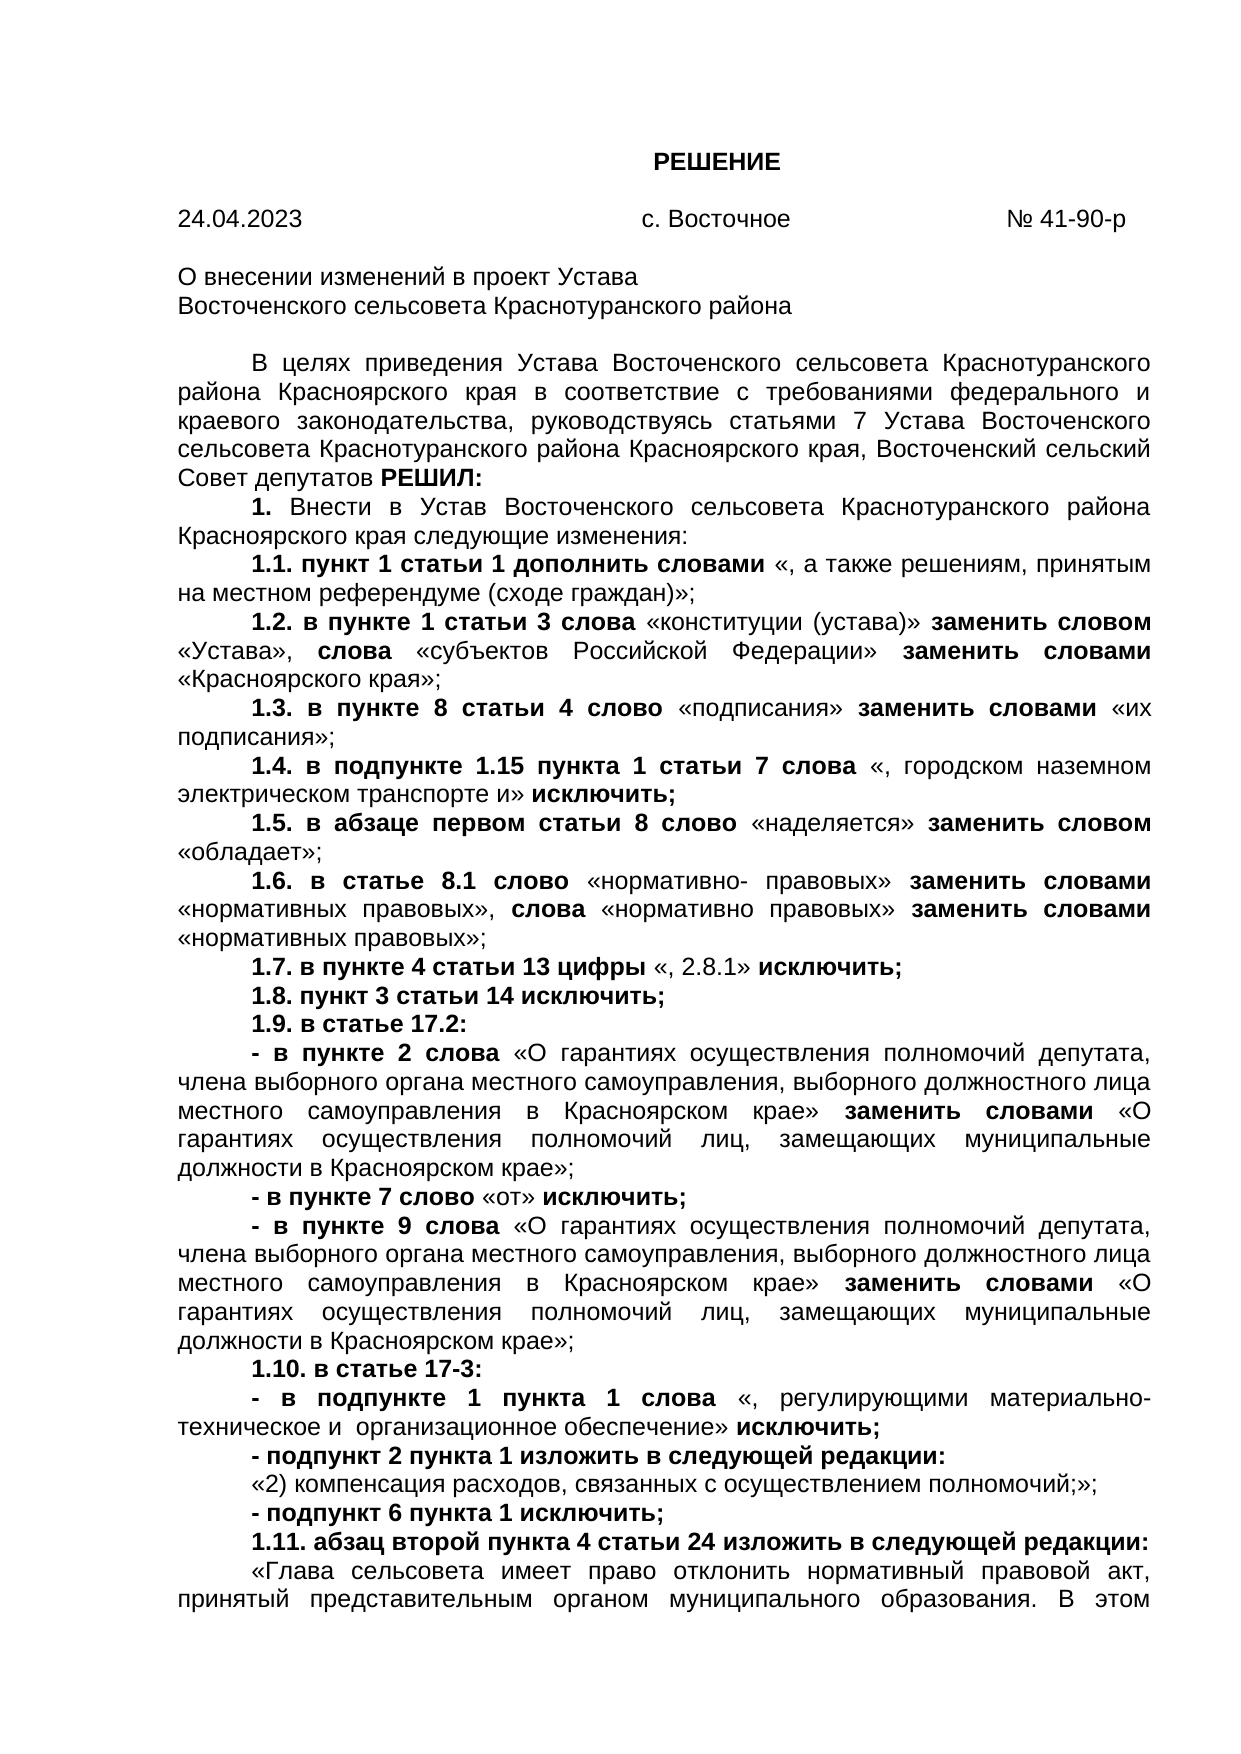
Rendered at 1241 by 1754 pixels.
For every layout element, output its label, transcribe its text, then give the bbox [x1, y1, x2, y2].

text О внесении изменений в проект Устава [177, 262, 1152, 291]
text 1.11. абзац второй пункта 4 статьи 24 изложить в следующей редакции: [177, 1527, 1152, 1556]
text 1.4. в подпункте 1.15 пункта 1 статьи 7 слова «, городском наземном электрическом транспорте и» исключить; [177, 751, 1152, 808]
text - подпункт 6 пункта 1 исключить; [177, 1498, 1152, 1527]
text В целях приведения Устава Восточенского сельсовета Краснотуранского района Красноярского края в соответствие с требованиями федерального и краевого законодательства, руководствуясь статьями 7 Устава Восточенского сельсовета Краснотуранского района Красноярского края, Восточенский сельский Совет депутатов РЕШИЛ: [177, 348, 1152, 492]
text - в пункте 9 слова «О гарантиях осуществления полномочий депутата, члена выборного органа местного самоуправления, выборного должностного лица местного самоуправления в Красноярском крае» заменить словами «О гарантиях осуществления полномочий лиц, замещающих муниципальные должности в Красноярском крае»; [177, 1211, 1152, 1354]
text «2) компенсация расходов, связанных с осуществлением полномочий;»; [177, 1469, 1152, 1498]
text 1.5. в абзаце первом статьи 8 слово «наделяется» заменить словом «обладает»; [177, 808, 1152, 866]
text - в подпункте 1 пункта 1 слова «, регулирующими материально-техническое и организационное обеспечение» исключить; [177, 1383, 1152, 1441]
text - в пункте 7 слово «от» исключить; [177, 1182, 1152, 1211]
text 1.10. в статье 17-3: [177, 1354, 1152, 1383]
text 1.1. пункт 1 статьи 1 дополнить словами «, а также решениям, принятым на местном референдуме (сходе граждан)»; [177, 549, 1152, 607]
text 1. Внести в Устав Восточенского сельсовета Краснотуранского района Красноярского края следующие изменения: [177, 492, 1152, 549]
text 1.8. пункт 3 статьи 14 исключить; [177, 981, 1152, 1009]
text РЕШЕНИЕ [177, 147, 1152, 176]
text 1.2. в пункте 1 статьи 3 слова «конституции (устава)» заменить словом «Устава», слова «субъектов Российской Федерации» заменить словами «Красноярского края»; [177, 607, 1152, 693]
text 1.9. в статье 17.2: [177, 1009, 1152, 1038]
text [177, 1556, 1152, 1613]
text 1.6. в статье 8.1 слово «нормативно- правовых» заменить словами «нормативных правовых», слова «нормативно правовых» заменить словами «нормативных правовых»; [177, 866, 1152, 952]
text - подпункт 2 пункта 1 изложить в следующей редакции: [177, 1441, 1152, 1469]
text - в пункте 2 слова «О гарантиях осуществления полномочий депутата, члена выборного органа местного самоуправления, выборного должностного лица местного самоуправления в Красноярском крае» заменить словами «О гарантиях осуществления полномочий лиц, замещающих муниципальные должности в Красноярском крае»; [177, 1038, 1152, 1182]
text 1.3. в пункте 8 статьи 4 слово «подписания» заменить словами «их подписания»; [177, 693, 1152, 751]
text Восточенского сельсовета Краснотуранского района [177, 291, 1152, 319]
text 24.04.2023 с. Восточное № 41-90-р [177, 204, 1152, 233]
text 1.7. в пункте 4 статьи 13 цифры «, 2.8.1» исключить; [177, 952, 1152, 981]
